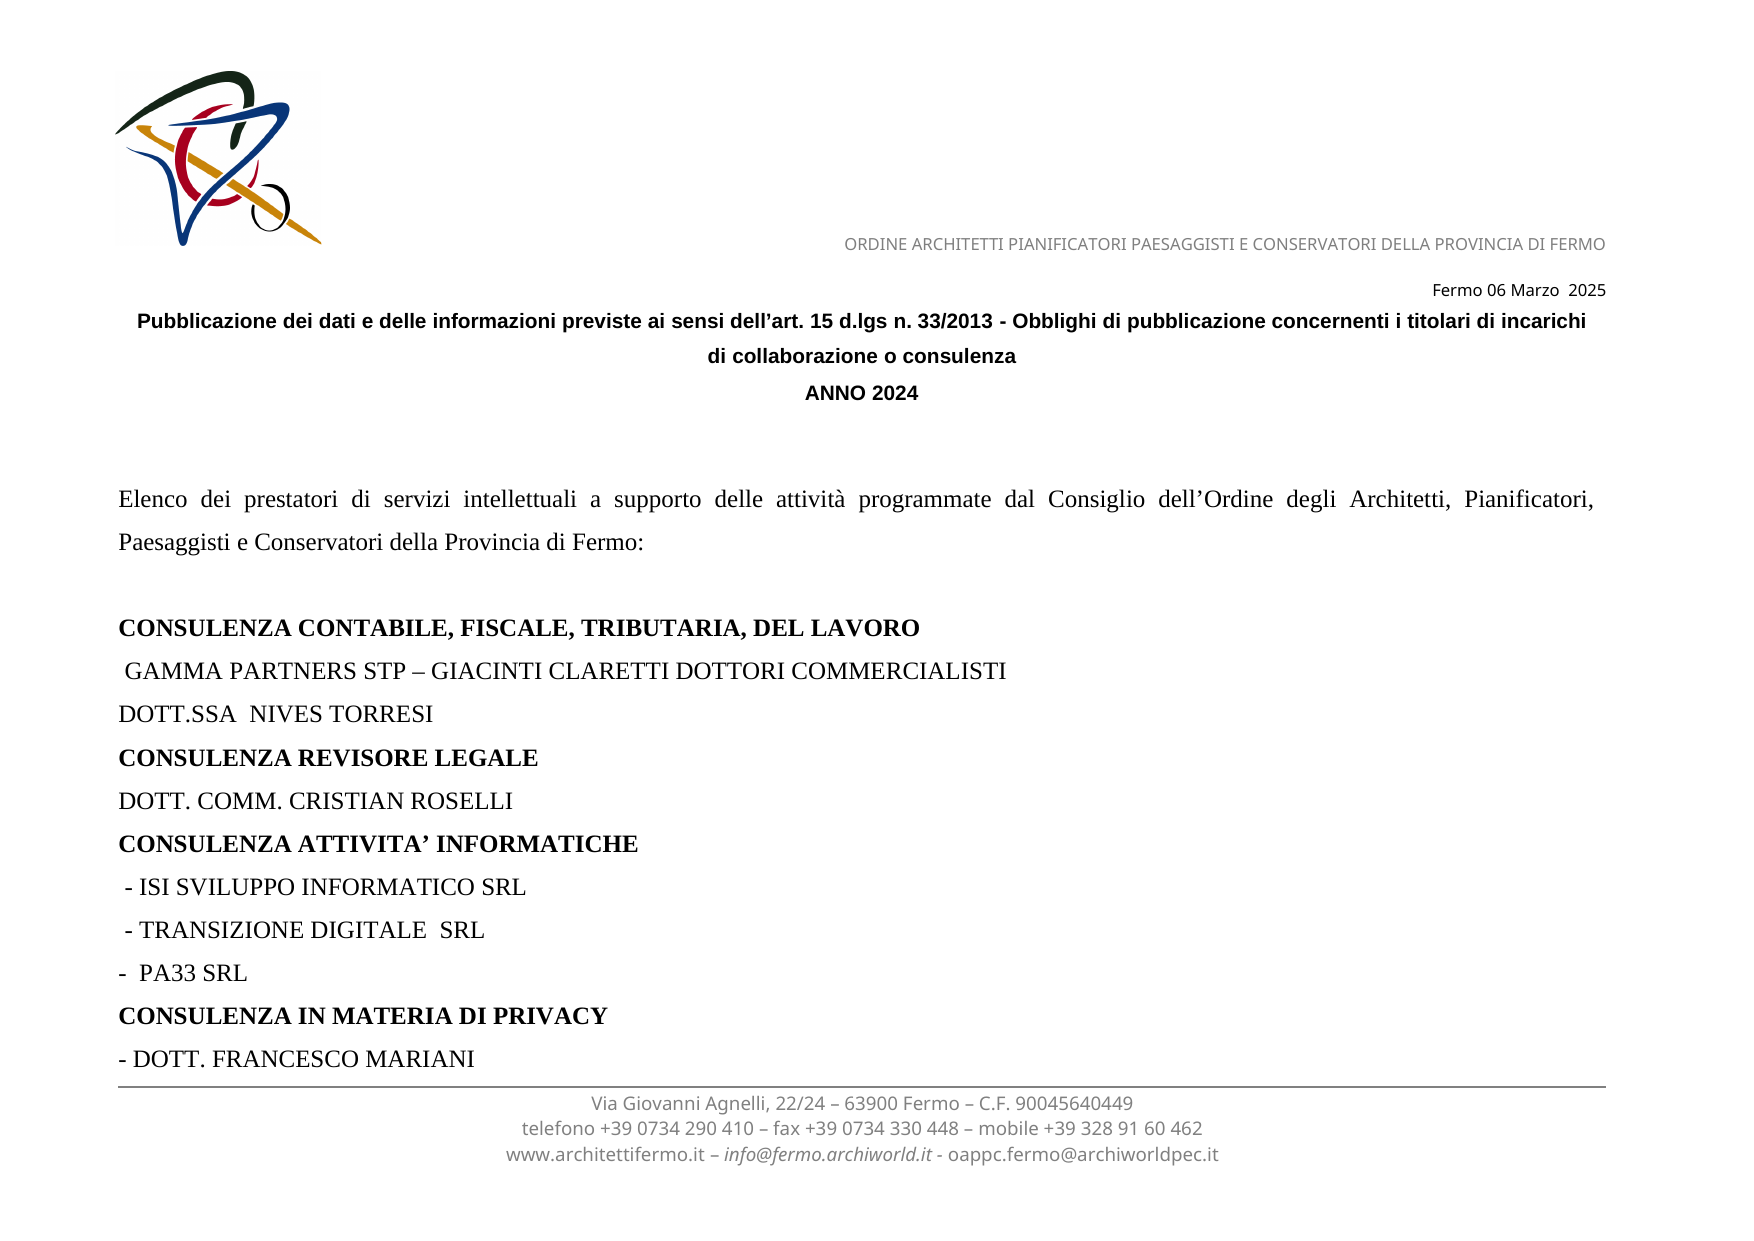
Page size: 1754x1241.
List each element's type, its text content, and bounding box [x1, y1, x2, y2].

text Pubblicazione dei dati e delle informazioni previste ai sensi dell’art. 15 d.lgs n. 33/2013 - Obblighi di pubblicazione concernenti i titolari di incarichi di collaborazione o consulenza [131, 308, 1592, 368]
text DOTT. COMM. CRISTIAN ROSELLI [118, 786, 1596, 814]
text - PA33 SRL [118, 958, 1596, 987]
text CONSULENZA IN MATERIA DI PRIVACY [118, 1001, 1596, 1030]
text Elenco dei prestatori di servizi intellettuali a supporto delle attività programmate dal Consiglio dell’Ordine degli Architetti, Pianificatori, Paesaggisti e Conservatori della Provincia di Fermo: [118, 484, 1596, 556]
text Fermo 06 Marzo 2025 [118, 278, 1606, 301]
text CONSULENZA CONTABILE, FISCALE, TRIBUTARIA, DEL LAVORO [118, 613, 1596, 642]
text CONSULENZA ATTIVITA’ INFORMATICHE [118, 829, 1596, 858]
text GAMMA PARTNERS STP – GIACINTI CLARETTI DOTTORI COMMERCIALISTI [118, 656, 1596, 685]
picture [115, 71, 322, 246]
text ANNO 2024 [130, 380, 1592, 404]
text DOTT.SSA NIVES TORRESI [118, 699, 1596, 728]
text CONSULENZA REVISORE LEGALE [118, 743, 1596, 771]
text - DOTT. FRANCESCO MARIANI [118, 1044, 1596, 1073]
text - ISI SVILUPPO INFORMATICO SRL [118, 872, 1596, 901]
text - TRANSIZIONE DIGITALE SRL [118, 915, 1596, 944]
